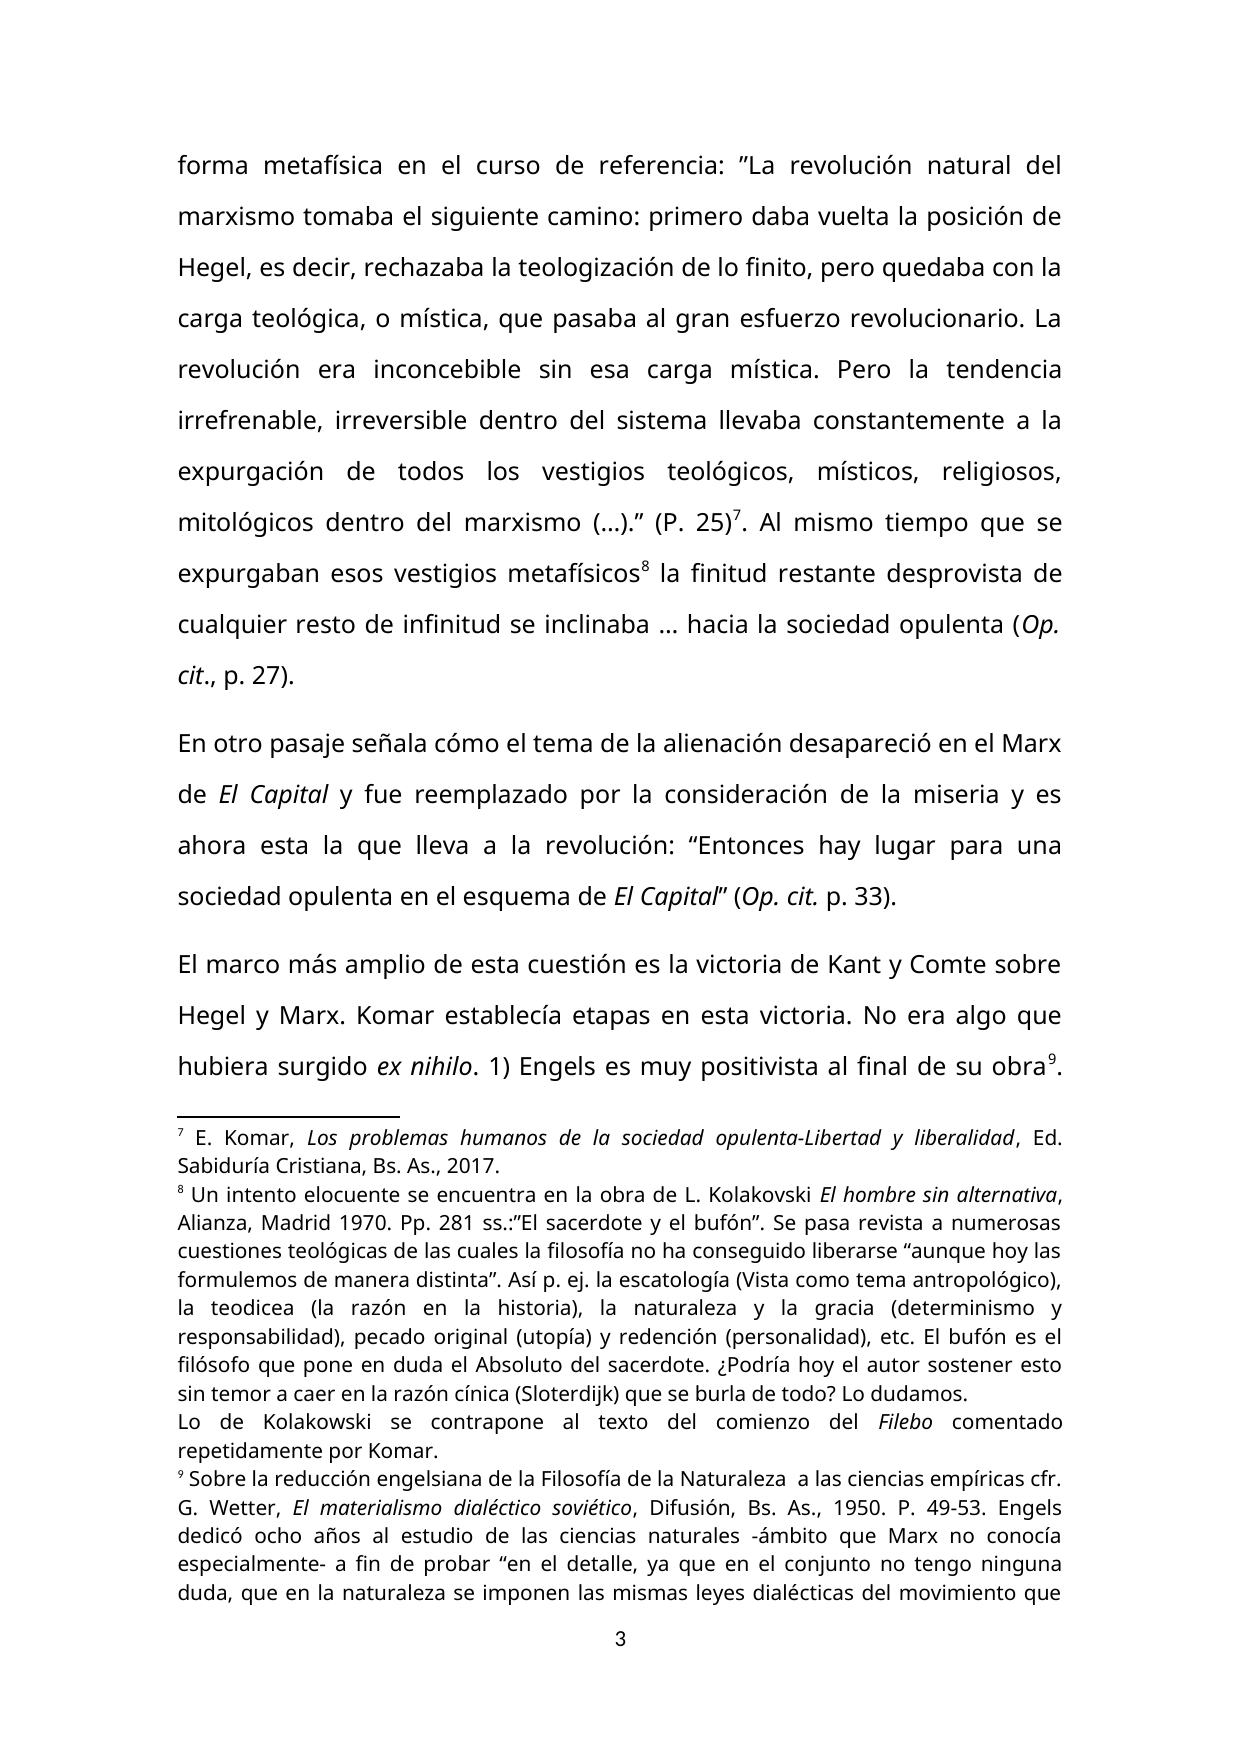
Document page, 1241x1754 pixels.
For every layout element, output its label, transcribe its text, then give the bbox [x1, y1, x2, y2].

text El marco más amplio de esta cuestión es la victoria de Kant y Comte sobre Hegel y Marx. Komar establecía etapas en esta victoria. No era algo que hubiera surgido ex nihilo. 1) Engels es muy positivista al final de su obra. Stalin era más engelsista que marxista. Daba importancia a la industria. Mao Tse Tung decía que Kruschev era conservador pero el proceso empezaba en Stalin. Moderó la radicalidad revolucionaria leninista. No apoyó ni a Tito ni a Mao ni a los revolucionarios españoles en la Guerra Civil. 2) Hay una prevalencia de Bernstein y Kautsky dentro del Partido Social-demócrata. Aquí la consigna era “lejos de Hegel”. Se volvía a Kant y a la moral kantiana y, políticamente, se adhería al parlamentarismo 3) El marxismo de postguerra no es vencido por el antimarxismo sino por el positivismo. Hay algunos episodios argentinos que se ubican en estas coordenadas. Uno es el del “Che” Guevara que promueve la revolución en soledad cuando el marxismo tomaba otra dirección. Y también fracasan los intentos de reflotar el gramscismo en la época de Alfonsín ya que no había mística revolucionaria alguna. Algo que sí sucedía en la época de Mussolini o Lenin. [177, 947, 1063, 1083]
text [177, 148, 1063, 692]
text En otro pasaje señala cómo el tema de la alienación desapareció en el Marx de El Capital y fue reemplazado por la consideración de la miseria y es ahora esta la que lleva a la revolución: “Entonces hay lugar para una sociedad opulenta en el esquema de El Capital” (Op. cit. p. 33). [177, 726, 1063, 913]
